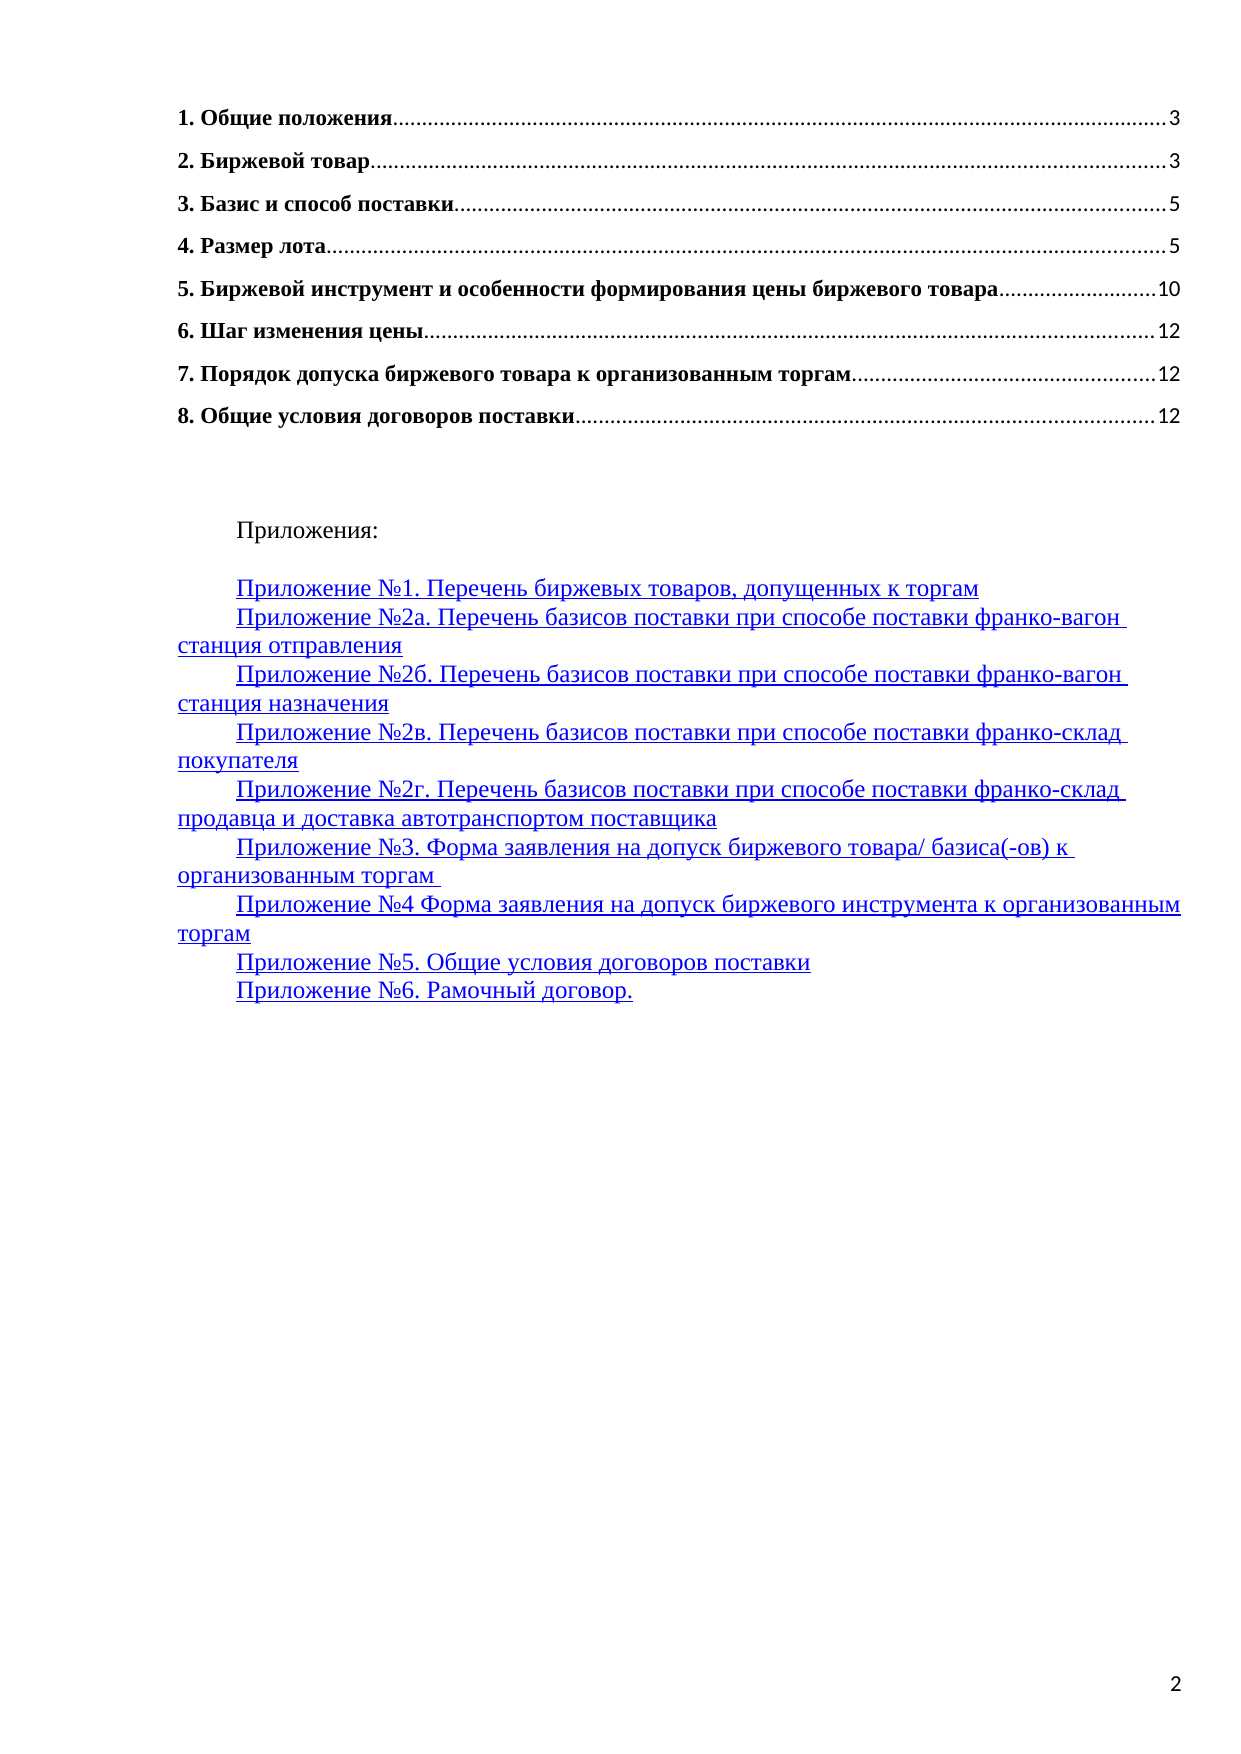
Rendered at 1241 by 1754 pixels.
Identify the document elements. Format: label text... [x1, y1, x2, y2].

text Приложение №2а. Перечень базисов поставки при способе поставки франко-вагон станция отправления [177, 602, 1181, 659]
text Приложение №2б. Перечень базисов поставки при способе поставки франко-вагон станция назначения [177, 659, 1181, 717]
text Приложение №2в. Перечень базисов поставки при способе поставки франко-склад покупателя [177, 717, 1181, 774]
text Приложение №6. Рамочный договор. [177, 976, 1181, 1004]
text Приложение №1. Перечень биржевых товаров, допущенных к торгам [177, 573, 1181, 602]
text Приложение №3. Форма заявления на допуск биржевого товара/ базиса(-ов) к организованным торгам [177, 832, 1181, 889]
text Приложение №2г. Перечень базисов поставки при способе поставки франко-склад продавца и доставка автотранспортом поставщика [177, 774, 1181, 832]
text Приложения: [177, 516, 1181, 544]
text Приложение №5. Общие условия договоров поставки [177, 947, 1181, 976]
text Приложение №4 Форма заявления на допуск биржевого инструмента к организованным торгам [177, 889, 1181, 947]
